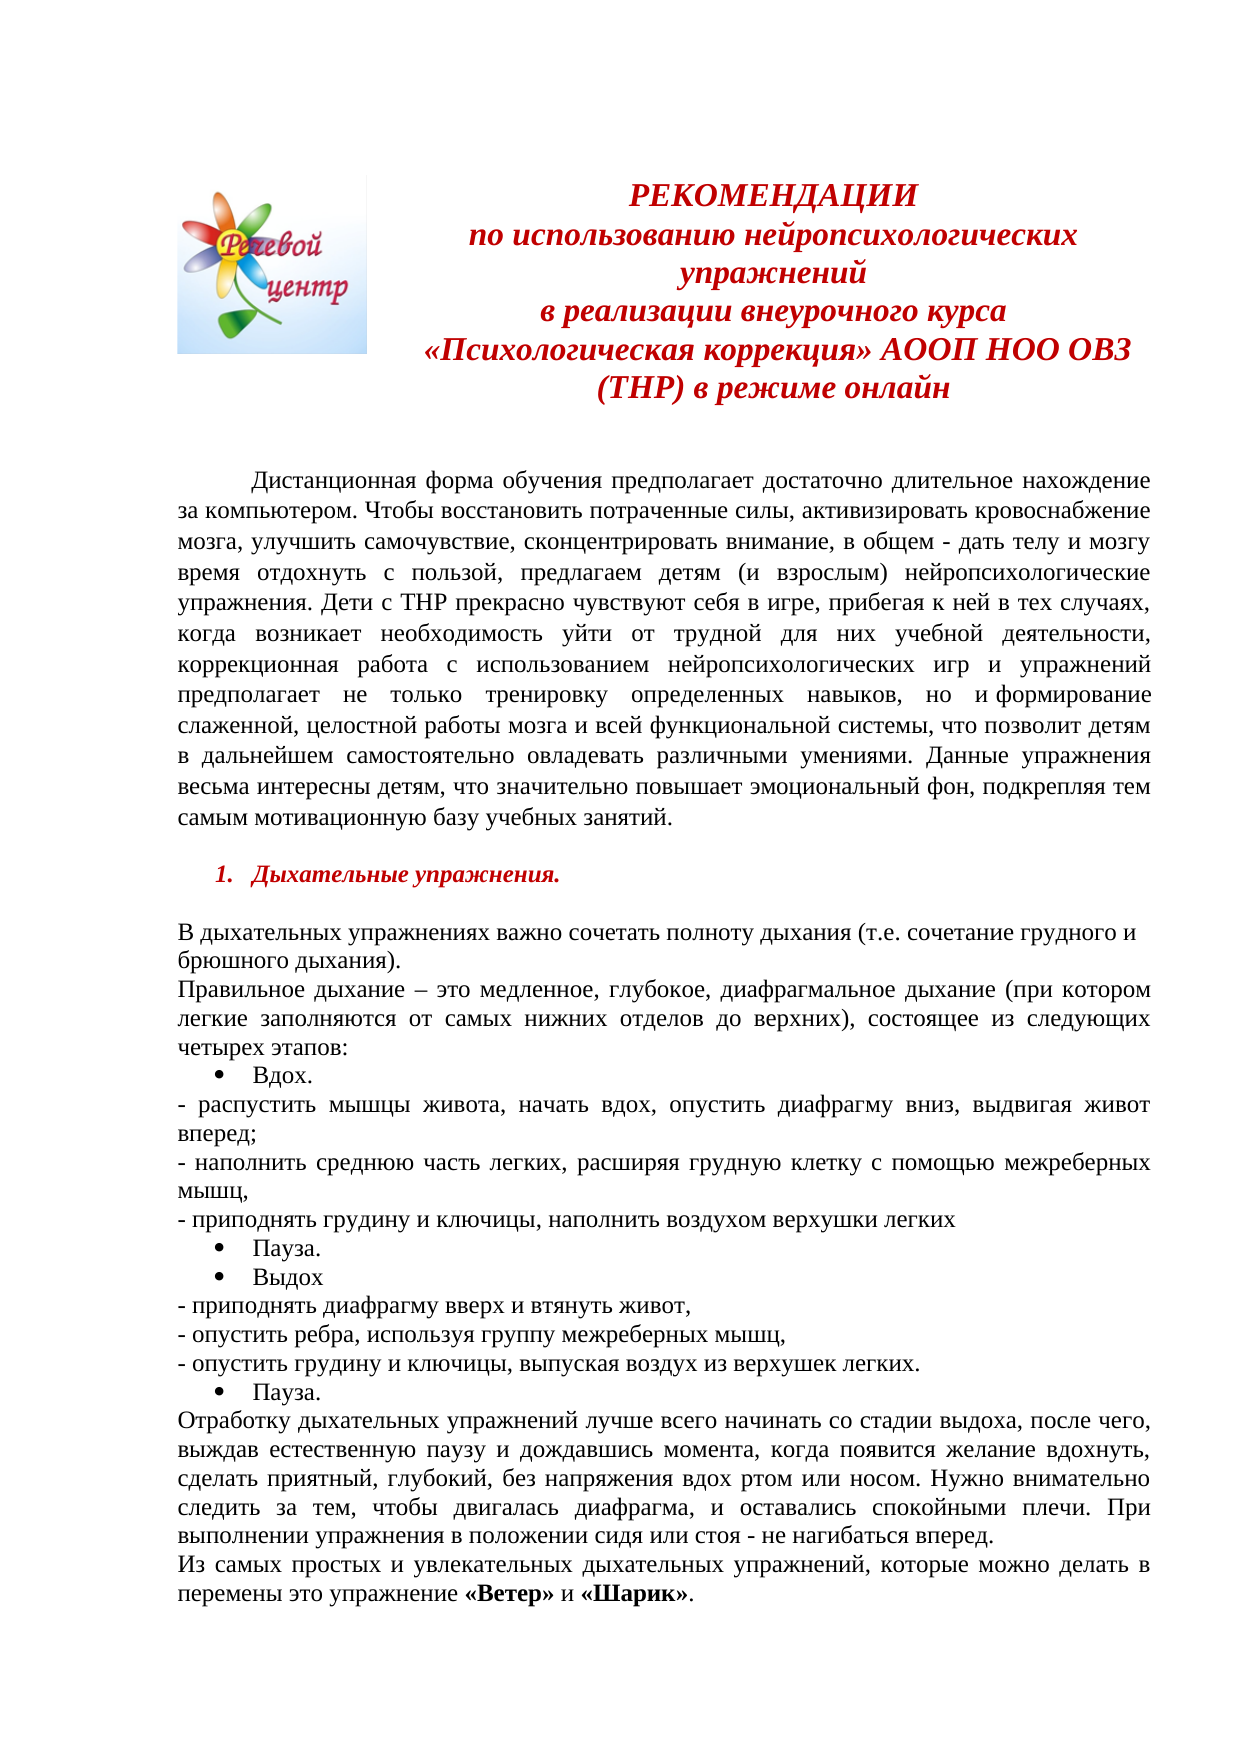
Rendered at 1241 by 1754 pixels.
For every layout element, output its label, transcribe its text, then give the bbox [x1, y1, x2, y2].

text - распустить мышцы живота, начать вдох, опустить диафрагму вниз, выдвигая живот вперед; [177, 1089, 1152, 1147]
text - наполнить среднюю часть легких, расширяя грудную клетку с помощью межреберных мышц, [177, 1147, 1152, 1204]
picture [177, 175, 368, 355]
table_header РЕКОМЕНДАЦИИ по использованию нейропсихологических упражнений в реализации внеурочного курса «Психологическая коррекция» АООП НОО ОВЗ (ТНР) в режиме онлайн [384, 176, 1163, 434]
text - опустить грудину и ключицы, выпуская воздух из верхушек легких. [177, 1348, 1152, 1377]
list Вдох. [215, 1061, 1152, 1089]
text - приподнять грудину и ключицы, наполнить воздухом верхушки легких [177, 1204, 1152, 1233]
text Правильное дыхание – это медленное, глубокое, диафрагмальное дыхание (при котором легкие заполняются от самых нижних отделов до верхних), состоящее из следующих четырех этапов: [177, 974, 1152, 1061]
list Пауза. [215, 1377, 1152, 1406]
list Пауза. [215, 1233, 1152, 1262]
text Из самых простых и увлекательных дыхательных упражнений, которые можно делать в перемены это упражнение «Ветер» и «Шарик». [177, 1549, 1152, 1607]
text Дистанционная форма обучения предполагает достаточно длительное нахождение за компьютером. Чтобы восстановить потраченные силы, активизировать кровоснабжение мозга, улучшить самочувствие, сконцентрировать внимание, в общем - дать телу и мозгу время отдохнуть с пользой, предлагаем детям (и взрослым) нейропсихологические упражнения. Дети с ТНР прекрасно чувствуют себя в игре, прибегая к ней в тех случаях, когда возникает необходимость уйти от трудной для них учебной деятельности, коррекционная работа с использованием нейропсихологических игр и упражнений предполагает не только тренировку определенных навыков, но и формирование слаженной, целостной работы мозга и всей функциональной системы, что позволит детям в дальнейшем самостоятельно овладевать различными умениями. Данные упражнения весьма интересны детям, что значительно повышает эмоциональный фон, подкрепляя тем самым мотивационную базу учебных занятий. [177, 463, 1152, 831]
list Выдох [215, 1262, 1152, 1291]
table_header [166, 176, 384, 434]
text Отработку дыхательных упражнений лучше всего начинать со стадии выдоха, после чего, выждав естественную паузу и дождавшись момента, когда появится желание вдохнуть, сделать приятный, глубокий, без напряжения вдох ртом или носом. Нужно внимательно следить за тем, чтобы двигалась диафрагма, и оставались спокойными плечи. При выполнении упражнения в положении сидя или стоя - не нагибаться вперед. [177, 1406, 1152, 1549]
text - приподнять диафрагму вверх и втянуть живот, [177, 1291, 1152, 1319]
text - опустить ребра, используя группу межреберных мышц, [177, 1319, 1152, 1348]
text В дыхательных упражнениях важно сочетать полноту дыхания (т.е. сочетание грудного и брюшного дыхания). [177, 917, 1152, 974]
list Дыхательные упражнения. [215, 859, 1152, 888]
